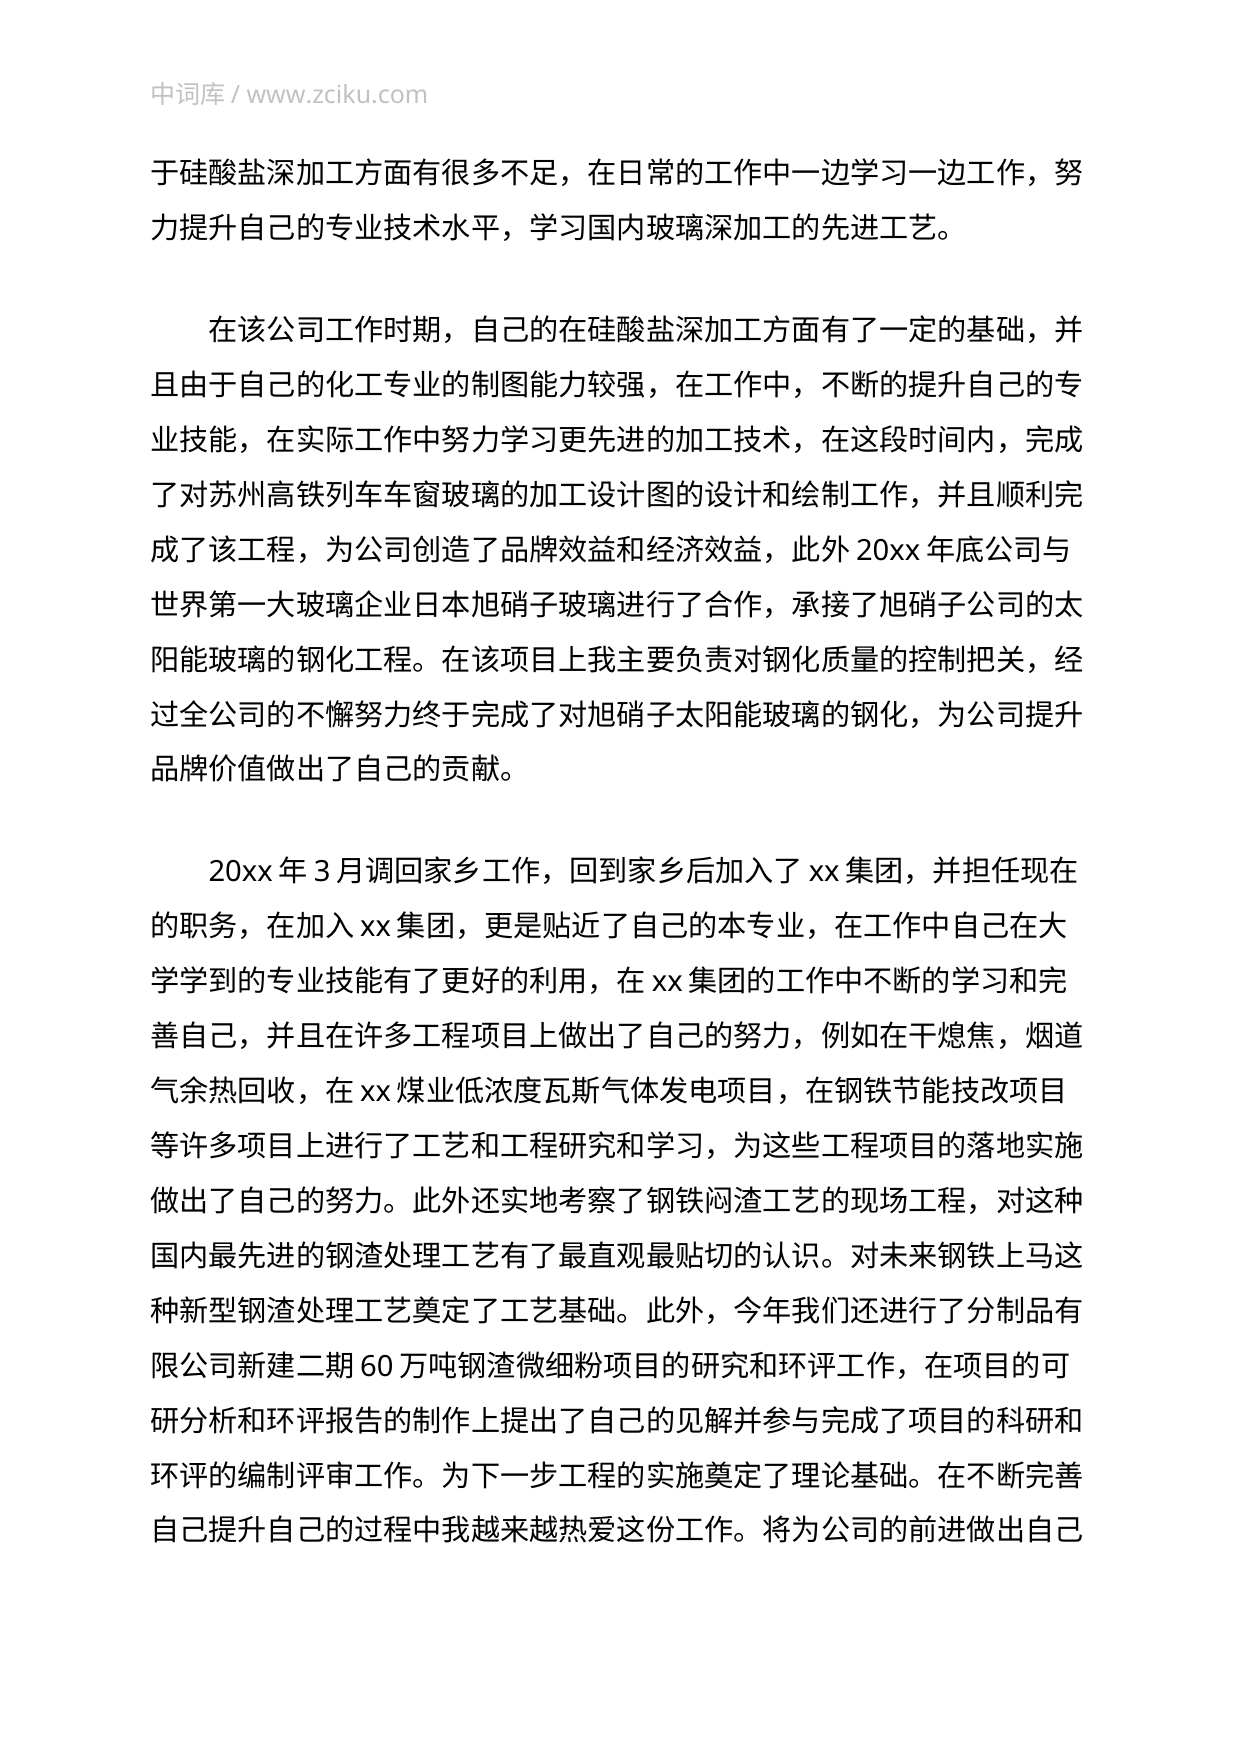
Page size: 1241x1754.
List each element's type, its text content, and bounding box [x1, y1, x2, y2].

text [150, 150, 1090, 247]
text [150, 848, 1090, 1549]
text 在该公司工作时期，自己的在硅酸盐深加工方面有了一定的基础，并且由于自己的化工专业的制图能力较强，在工作中，不断的提升自己的专业技能，在实际工作中努力学习更先进的加工技术，在这段时间内，完成了对苏州高铁列车车窗玻璃的加工设计图的设计和绘制工作，并且顺利完成了该工程，为公司创造了品牌效益和经济效益，此外20xx年底公司与世界第一大玻璃企业日本旭硝子玻璃进行了合作，承接了旭硝子公司的太阳能玻璃的钢化工程。在该项目上我主要负责对钢化质量的控制把关，经过全公司的不懈努力终于完成了对旭硝子太阳能玻璃的钢化，为公司提升品牌价值做出了自己的贡献。 [150, 307, 1090, 788]
